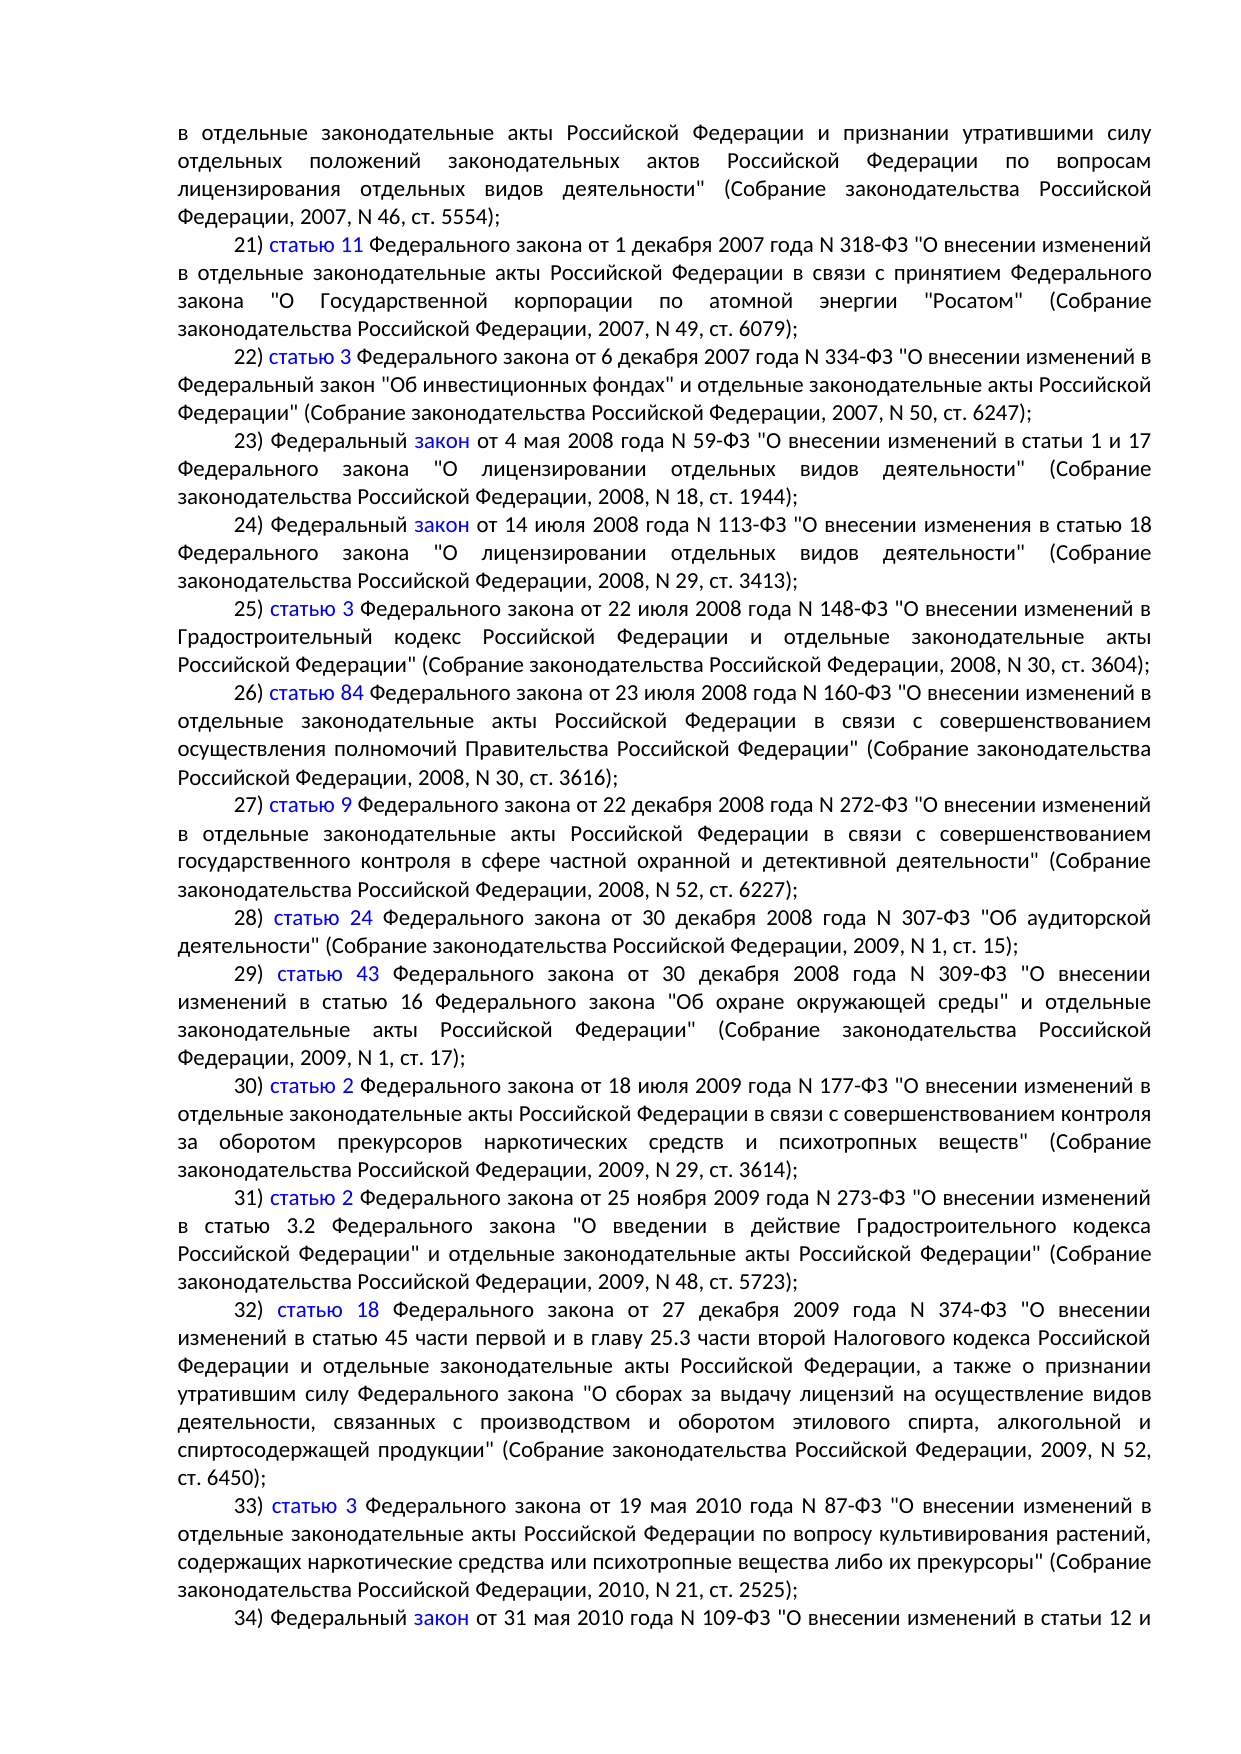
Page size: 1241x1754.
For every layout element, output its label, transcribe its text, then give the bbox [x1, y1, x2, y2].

text 24) Федеральный закон от 14 июля 2008 года N 113-ФЗ "О внесении изменения в статью 18 Федерального закона "О лицензировании отдельных видов деятельности" (Собрание законодательства Российской Федерации, 2008, N 29, ст. 3413); [177, 510, 1152, 594]
text 23) Федеральный закон от 4 мая 2008 года N 59-ФЗ "О внесении изменений в статьи 1 и 17 Федерального закона "О лицензировании отдельных видов деятельности" (Собрание законодательства Российской Федерации, 2008, N 18, ст. 1944); [177, 426, 1152, 510]
text 30) статью 2 Федерального закона от 18 июля 2009 года N 177-ФЗ "О внесении изменений в отдельные законодательные акты Российской Федерации в связи с совершенствованием контроля за оборотом прекурсоров наркотических средств и психотропных веществ" (Собрание законодательства Российской Федерации, 2009, N 29, ст. 3614); [177, 1071, 1152, 1183]
text 33) статью 3 Федерального закона от 19 мая 2010 года N 87-ФЗ "О внесении изменений в отдельные законодательные акты Российской Федерации по вопросу культивирования растений, содержащих наркотические средства или психотропные вещества либо их прекурсоры" (Собрание законодательства Российской Федерации, 2010, N 21, ст. 2525); [177, 1491, 1152, 1603]
text 27) статью 9 Федерального закона от 22 декабря 2008 года N 272-ФЗ "О внесении изменений в отдельные законодательные акты Российской Федерации в связи с совершенствованием государственного контроля в сфере частной охранной и детективной деятельности" (Собрание законодательства Российской Федерации, 2008, N 52, ст. 6227); [177, 791, 1152, 903]
text 32) статью 18 Федерального закона от 27 декабря 2009 года N 374-ФЗ "О внесении изменений в статью 45 части первой и в главу 25.3 части второй Налогового кодекса Российской Федерации и отдельные законодательные акты Российской Федерации, а также о признании утратившим силу Федерального закона "О сборах за выдачу лицензий на осуществление видов деятельности, связанных с производством и оборотом этилового спирта, алкогольной и спиртосодержащей продукции" (Собрание законодательства Российской Федерации, 2009, N 52, ст. 6450); [177, 1295, 1152, 1491]
text 22) статью 3 Федерального закона от 6 декабря 2007 года N 334-ФЗ "О внесении изменений в Федеральный закон "Об инвестиционных фондах" и отдельные законодательные акты Российской Федерации" (Собрание законодательства Российской Федерации, 2007, N 50, ст. 6247); [177, 342, 1152, 426]
text 29) статью 43 Федерального закона от 30 декабря 2008 года N 309-ФЗ "О внесении изменений в статью 16 Федерального закона "Об охране окружающей среды" и отдельные законодательные акты Российской Федерации" (Собрание законодательства Российской Федерации, 2009, N 1, ст. 17); [177, 959, 1152, 1071]
text 26) статью 84 Федерального закона от 23 июля 2008 года N 160-ФЗ "О внесении изменений в отдельные законодательные акты Российской Федерации в связи с совершенствованием осуществления полномочий Правительства Российской Федерации" (Собрание законодательства Российской Федерации, 2008, N 30, ст. 3616); [177, 678, 1152, 791]
text 25) статью 3 Федерального закона от 22 июля 2008 года N 148-ФЗ "О внесении изменений в Градостроительный кодекс Российской Федерации и отдельные законодательные акты Российской Федерации" (Собрание законодательства Российской Федерации, 2008, N 30, ст. 3604); [177, 594, 1152, 678]
text 21) статью 11 Федерального закона от 1 декабря 2007 года N 318-ФЗ "О внесении изменений в отдельные законодательные акты Российской Федерации в связи с принятием Федерального закона "О Государственной корпорации по атомной энергии "Росатом" (Собрание законодательства Российской Федерации, 2007, N 49, ст. 6079); [177, 230, 1152, 342]
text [177, 1603, 1152, 1631]
text 31) статью 2 Федерального закона от 25 ноября 2009 года N 273-ФЗ "О внесении изменений в статью 3.2 Федерального закона "О введении в действие Градостроительного кодекса Российской Федерации" и отдельные законодательные акты Российской Федерации" (Собрание законодательства Российской Федерации, 2009, N 48, ст. 5723); [177, 1183, 1152, 1295]
text 28) статью 24 Федерального закона от 30 декабря 2008 года N 307-ФЗ "Об аудиторской деятельности" (Собрание законодательства Российской Федерации, 2009, N 1, ст. 15); [177, 903, 1152, 959]
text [177, 118, 1152, 230]
